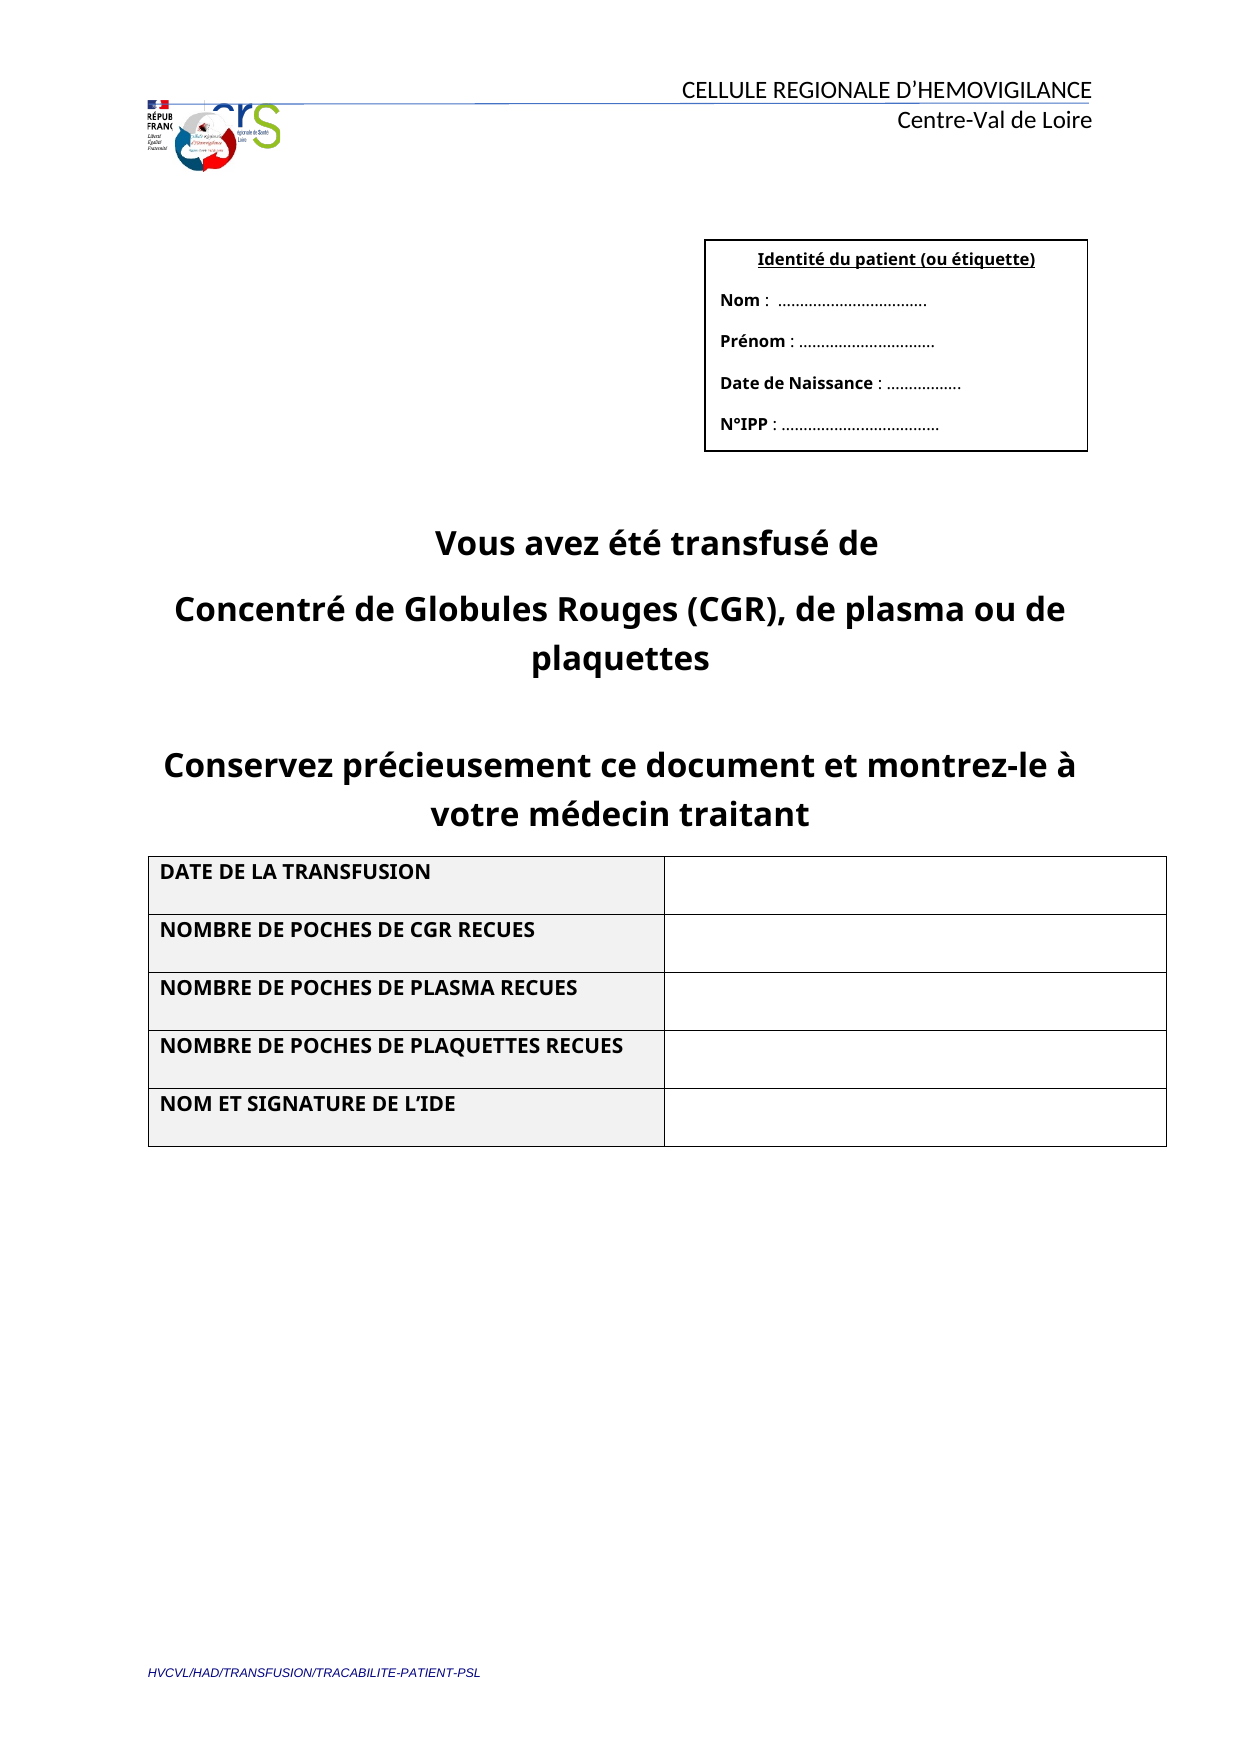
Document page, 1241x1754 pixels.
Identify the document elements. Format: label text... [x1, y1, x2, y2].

picture [147, 100, 281, 172]
table_header DATE DE LA TRANSFUSION [149, 857, 664, 914]
table_cell [665, 1031, 1166, 1088]
table_cell [665, 1089, 1166, 1146]
table_header [665, 857, 1166, 914]
table_cell [665, 915, 1166, 972]
text Conservez précieusement ce document et montrez-le à votre médecin traitant [148, 741, 1093, 836]
table_cell NOM ET SIGNATURE DE L’IDE [149, 1089, 664, 1146]
table_cell NOMBRE DE POCHES DE PLAQUETTES RECUES [149, 1031, 664, 1088]
text Concentré de Globules Rouges (CGR), de plasma ou de plaquettes [148, 586, 1093, 680]
text Vous avez été transfusé de [148, 520, 1093, 566]
table_cell NOMBRE DE POCHES DE CGR RECUES [149, 915, 664, 972]
table_cell [665, 973, 1166, 1030]
table_cell NOMBRE DE POCHES DE PLASMA RECUES [149, 973, 664, 1030]
